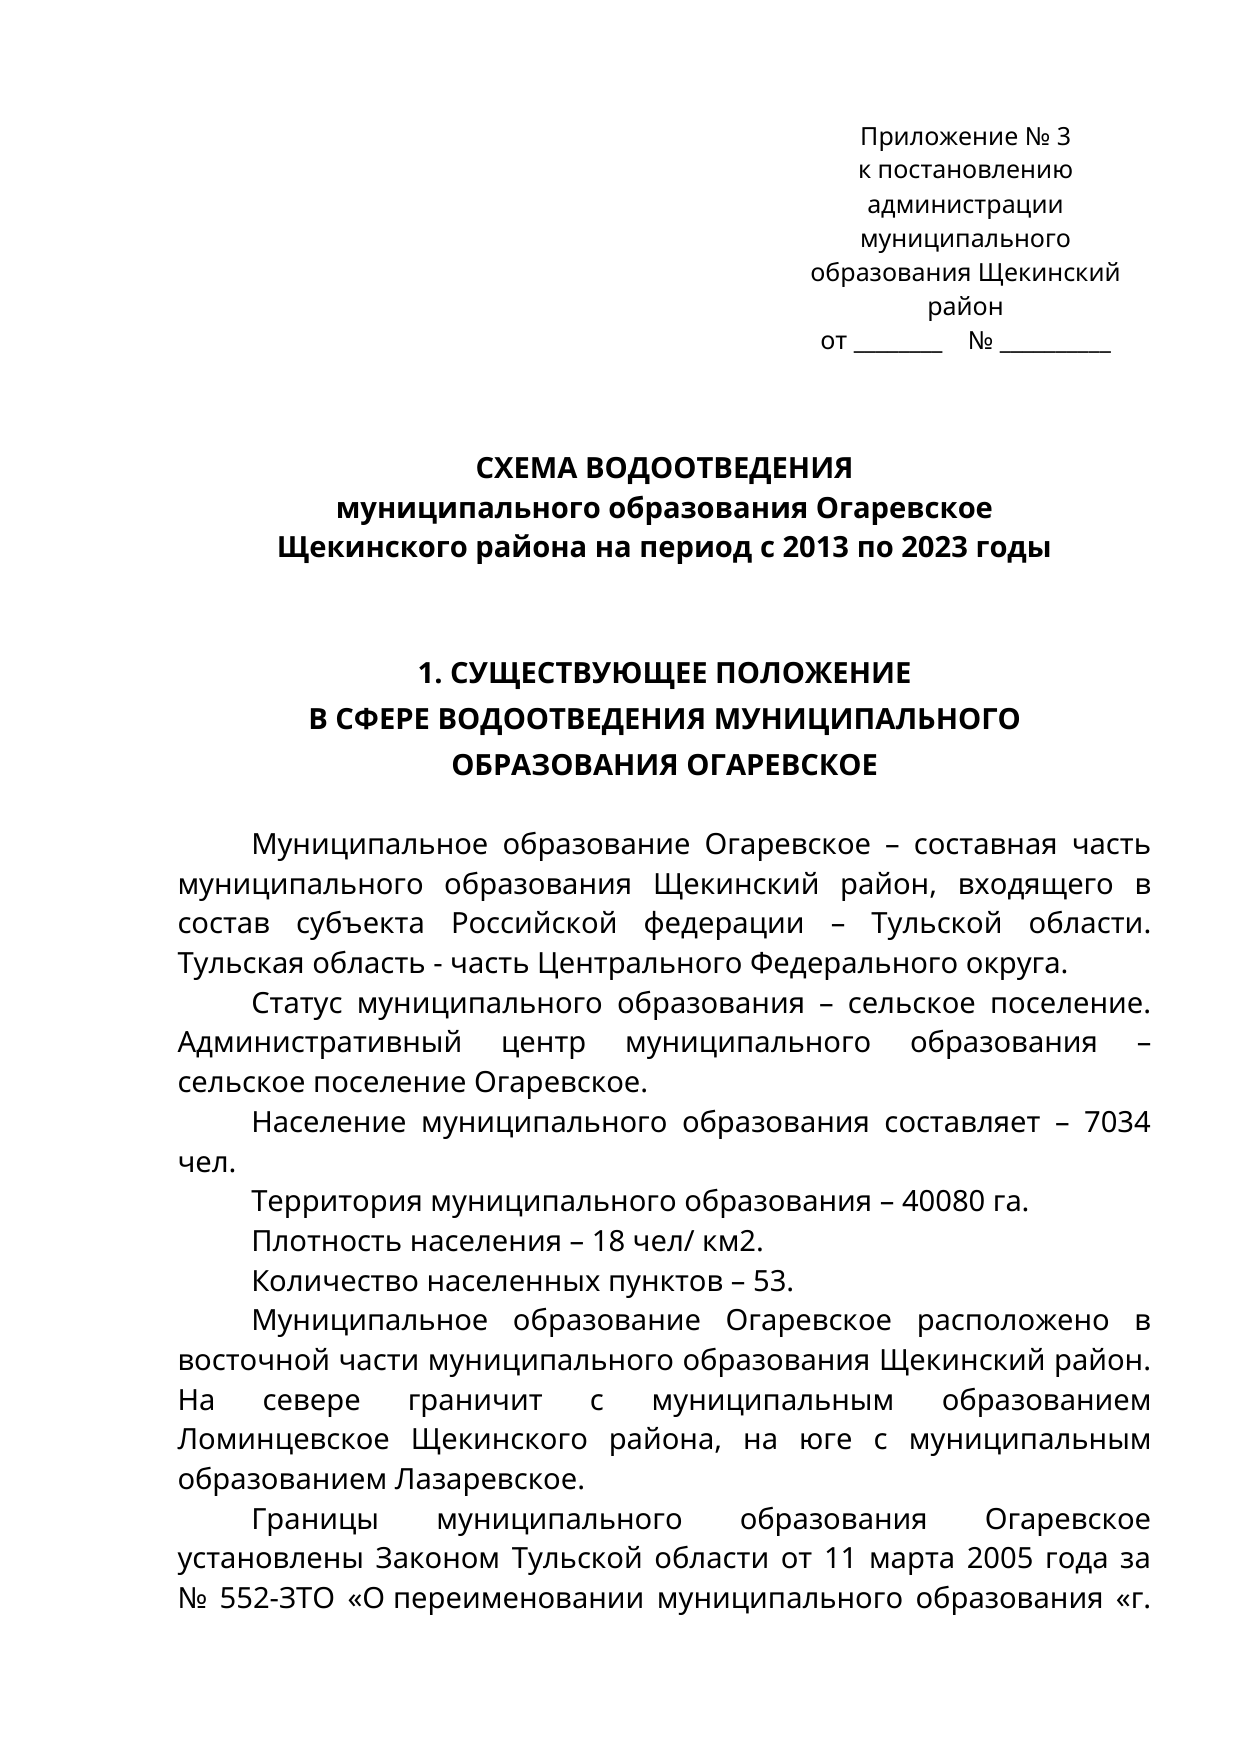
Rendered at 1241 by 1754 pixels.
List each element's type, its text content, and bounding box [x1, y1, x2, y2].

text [177, 1498, 1152, 1617]
text Количество населенных пунктов – 53. [177, 1260, 1152, 1299]
text муниципального образования Огаревское [162, 487, 1166, 527]
text 1. СУЩЕСТВУЮЩЕЕ ПОЛОЖЕНИЕ [177, 652, 1152, 692]
text Статус муниципального образования – сельское поселение. Административный центр муниципального образования – сельское поселение Огаревское. [177, 982, 1152, 1101]
text Муниципальное образование Огаревское расположено в восточной части муниципального образования Щекинский район. На севере граничит с муниципальным образованием Ломинцевское Щекинского района, на юге с муниципальным образованием Лазаревское. [177, 1299, 1152, 1498]
text ОБРАЗОВАНИЯ ОГАРЕВСКОЕ [177, 744, 1152, 784]
text Территория муниципального образования – 40080 га. [177, 1181, 1152, 1220]
text В СФЕРЕ ВОДООТВЕДЕНИЯ МУНИЦИПАЛЬНОГО [177, 698, 1152, 738]
text Плотность населения – 18 чел/ км2. [177, 1220, 1152, 1260]
text Муниципальное образование Огаревское – составная часть муниципального образования Щекинский район, входящего в состав субъекта Российской федерации – Тульской области. Тульская область - часть Центрального Федерального округа. [177, 823, 1152, 982]
text СХЕМА ВОДООТВЕДЕНИЯ [162, 447, 1166, 487]
text Население муниципального образования составляет – 7034 чел. [177, 1101, 1152, 1181]
table_header Приложение № 3 к постановлению администрации муниципального образования Щекинский район от ________ № __________ [768, 118, 1163, 357]
text Щекинского района на период с 2013 по 2023 годы [162, 527, 1166, 566]
